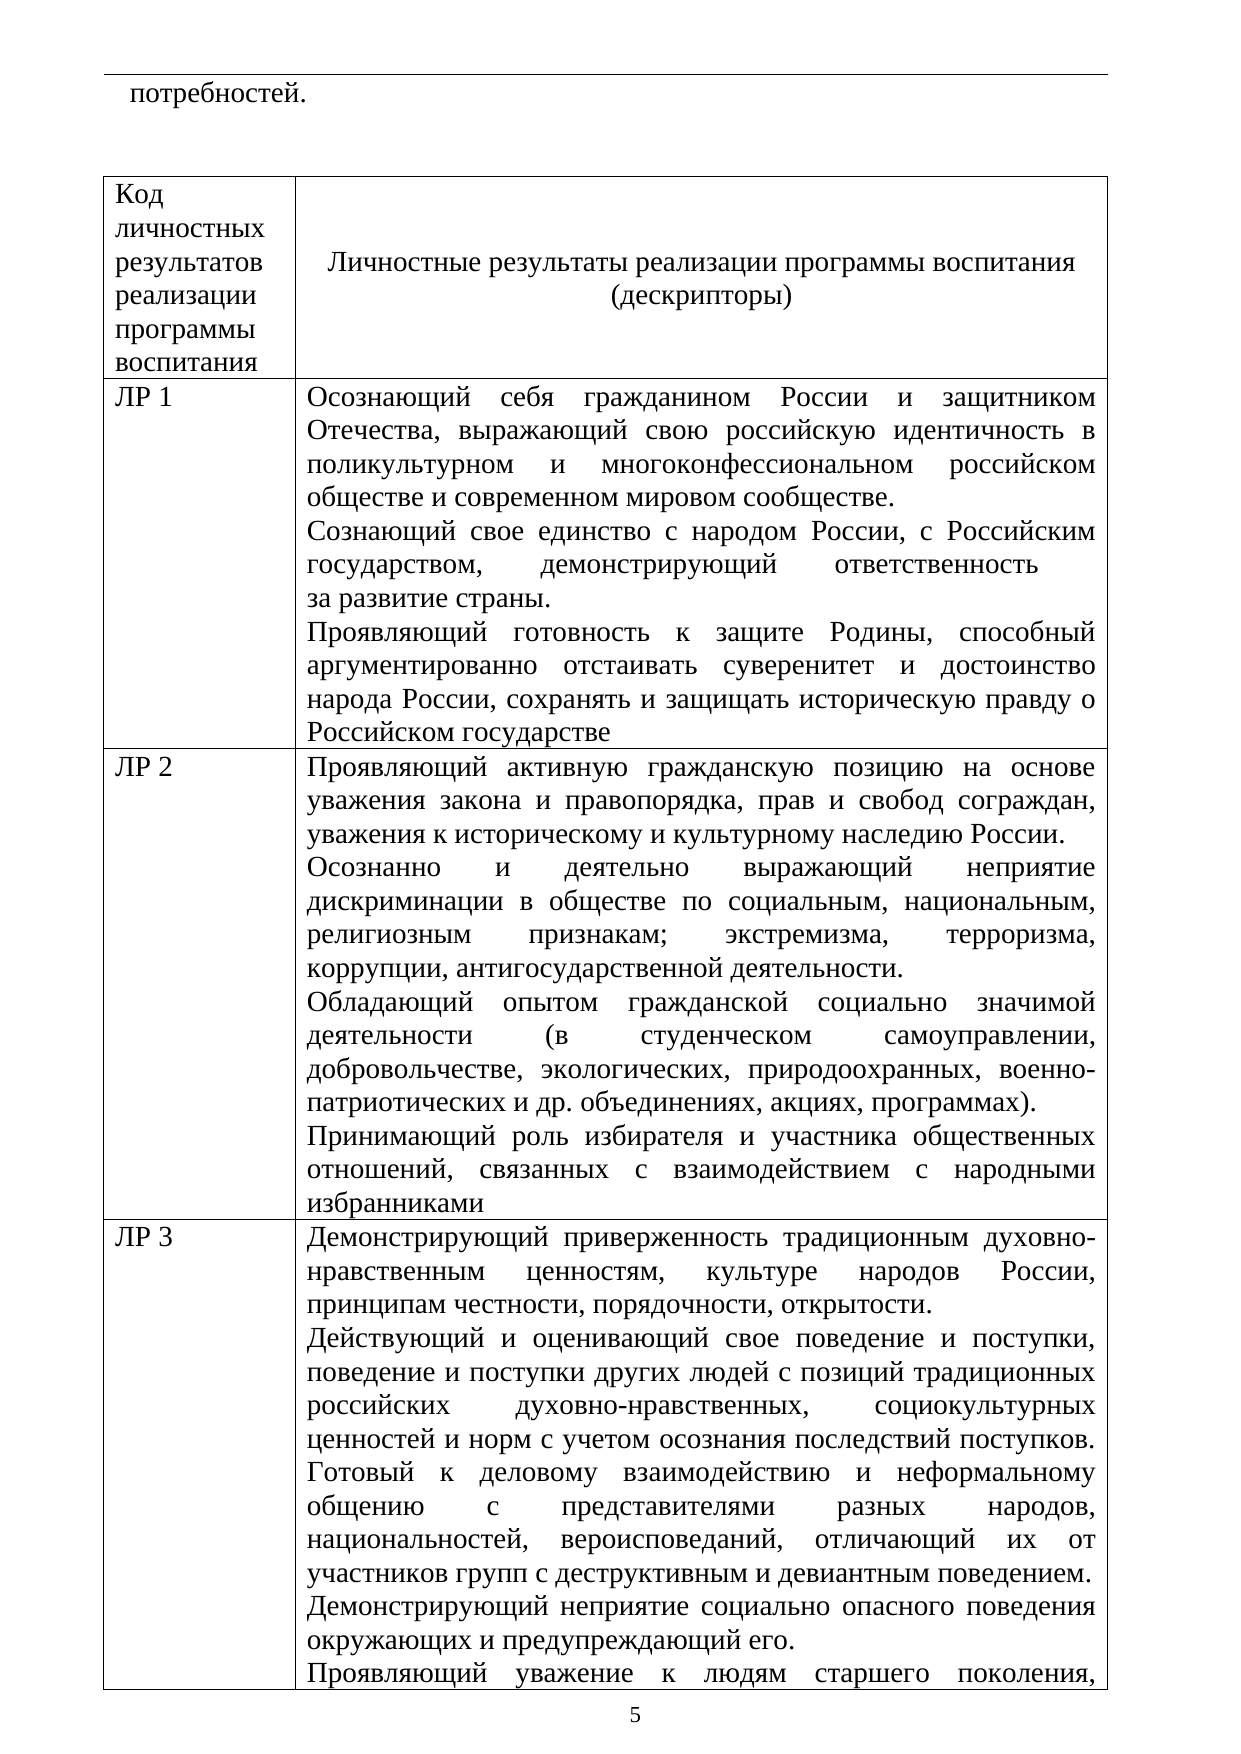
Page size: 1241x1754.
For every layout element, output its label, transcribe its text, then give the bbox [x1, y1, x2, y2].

table_cell ЛР 1 [104, 379, 295, 748]
table_cell Проявляющий активную гражданскую позицию на основе уважения закона и правопорядка, прав и свобод сограждан, уважения к историческому и культурному наследию России. Осознанно и деятельно выражающий неприятие дискриминации в обществе по социальным, национальным, религиозным признакам; экстремизма, терроризма, коррупции, антигосударственной деятельности. Обладающий опытом гражданской социально значимой деятельности (в студенческом самоуправлении, добровольчестве, экологических, природоохранных, военно-патриотических и др. объединениях, акциях, программах). Принимающий роль избирателя и участника общественных отношений, связанных с взаимодействием с народными избранниками [296, 749, 1107, 1218]
table_cell ЛР 2 [104, 749, 295, 1218]
table_cell Личностные результаты реализации программы воспитания (дескрипторы) [296, 177, 1107, 378]
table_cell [104, 75, 1107, 176]
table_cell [296, 1220, 1107, 1689]
table_cell Код личностных результатов реализации программы воспитания [104, 177, 295, 378]
table_cell ЛР 3 [104, 1220, 295, 1689]
table_cell Осознающий себя гражданином России и защитником Отечества, выражающий свою российскую идентичность в поликультурном и многоконфессиональном российском обществе и современном мировом сообществе. Сознающий свое единство с народом России, с Российским государством, демонстрирующий ответственность за развитие страны. Проявляющий готовность к защите Родины, способный аргументированно отстаивать суверенитет и достоинство народа России, сохранять и защищать историческую правду о Российском государстве [296, 379, 1107, 748]
